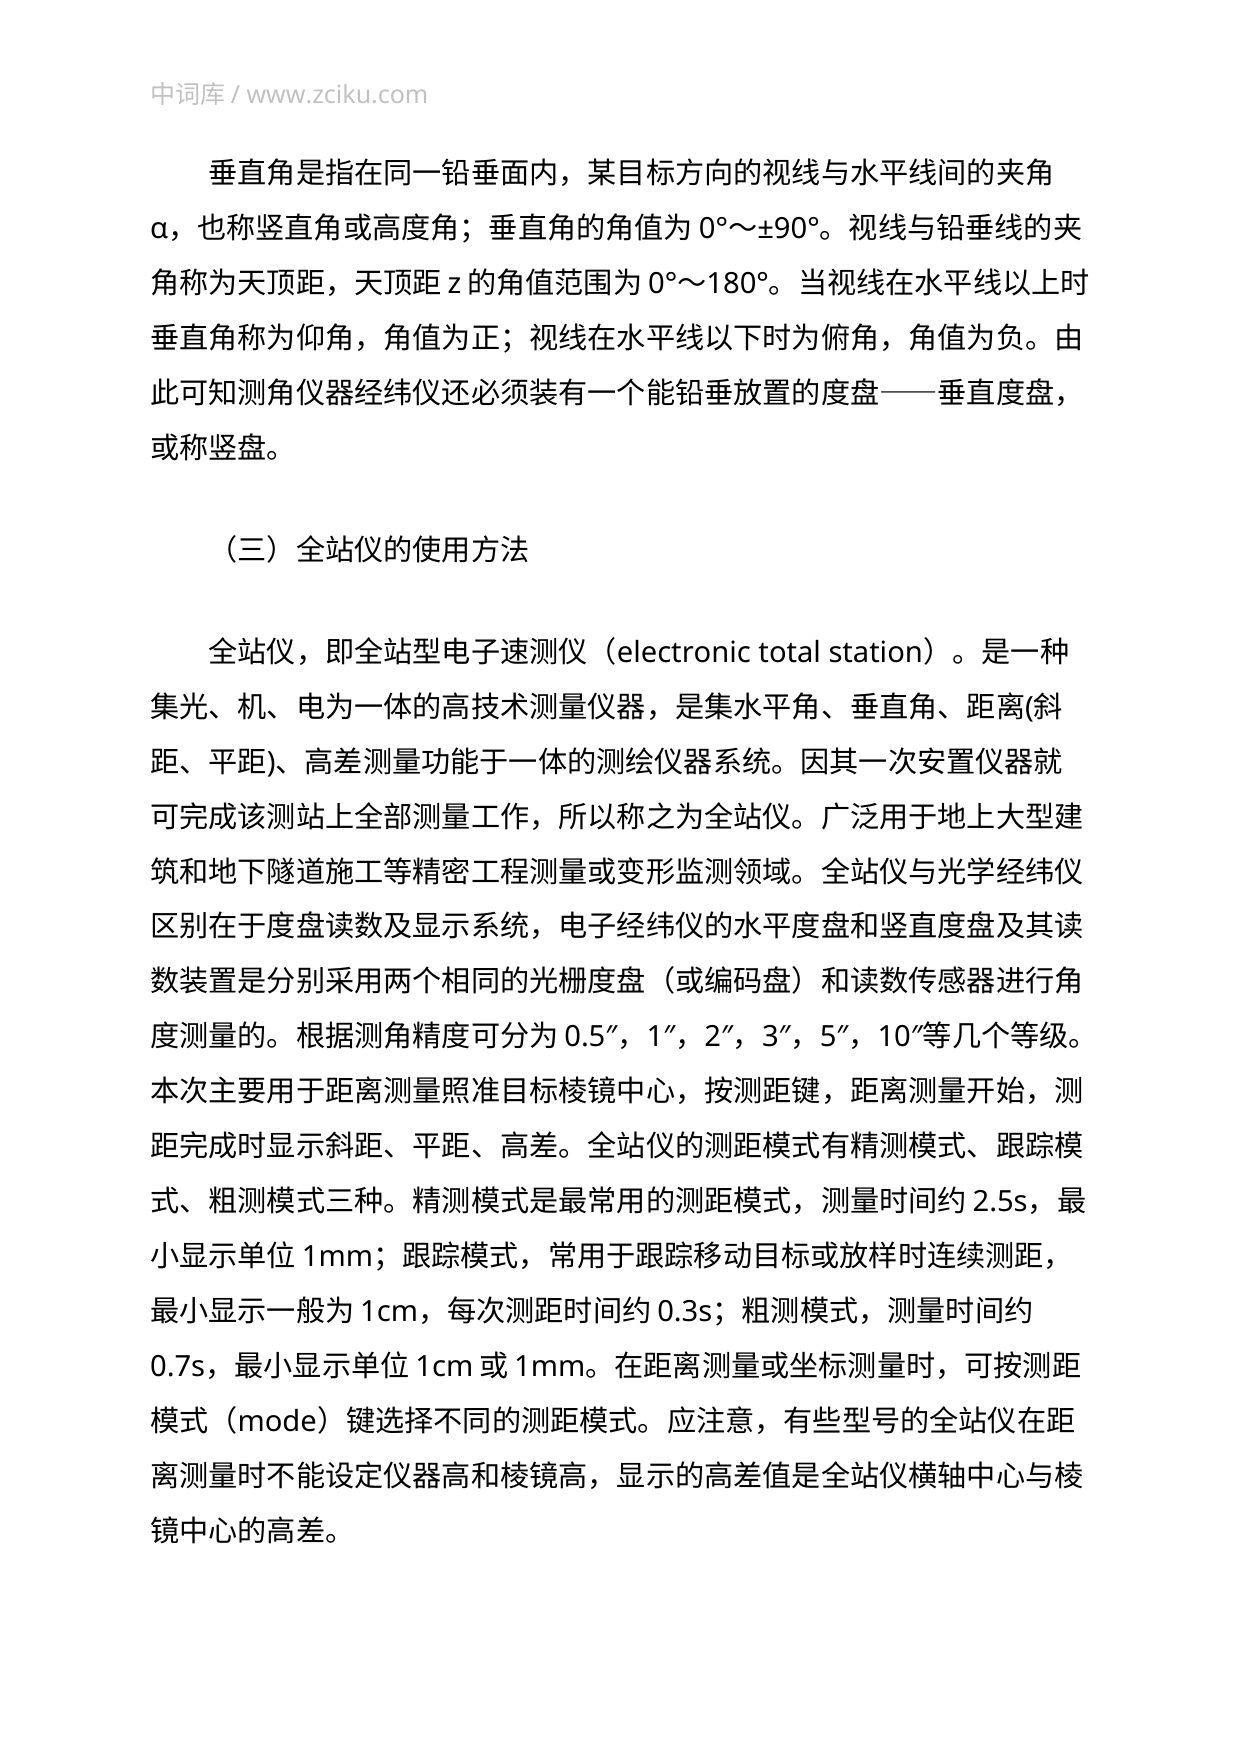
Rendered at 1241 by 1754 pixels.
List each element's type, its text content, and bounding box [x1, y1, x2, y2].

text 垂直角是指在同一铅垂面内，某目标方向的视线与水平线间的夹角α，也称竖直角或高度角；垂直角的角值为0°～±90°。视线与铅垂线的夹角称为天顶距，天顶距z的角值范围为0°～180°。当视线在水平线以上时垂直角称为仰角，角值为正；视线在水平线以下时为俯角，角值为负。由此可知测角仪器经纬仪还必须装有一个能铅垂放置的度盘——垂直度盘，或称竖盘。 [150, 150, 1090, 467]
text 全站仪，即全站型电子速测仪（electronic total station）。是一种集光、机、电为一体的高技术测量仪器，是集水平角、垂直角、距离(斜距、平距)、高差测量功能于一体的测绘仪器系统。因其一次安置仪器就可完成该测站上全部测量工作，所以称之为全站仪。广泛用于地上大型建筑和地下隧道施工等精密工程测量或变形监测领域。全站仪与光学经纬仪区别在于度盘读数及显示系统，电子经纬仪的水平度盘和竖直度盘及其读数装置是分别采用两个相同的光栅度盘（或编码盘）和读数传感器进行角度测量的。根据测角精度可分为0.5″，1″，2″，3″，5″，10″等几个等级。本次主要用于距离测量照准目标棱镜中心，按测距键，距离测量开始，测距完成时显示斜距、平距、高差。全站仪的测距模式有精测模式、跟踪模式、粗测模式三种。精测模式是最常用的测距模式，测量时间约2.5s，最小显示单位1mm；跟踪模式，常用于跟踪移动目标或放样时连续测距，最小显示一般为1cm，每次测距时间约0.3s；粗测模式，测量时间约0.7s，最小显示单位1cm或1mm。在距离测量或坐标测量时，可按测距模式（mode）键选择不同的测距模式。应注意，有些型号的全站仪在距离测量时不能设定仪器高和棱镜高，显示的高差值是全站仪横轴中心与棱镜中心的高差。 [150, 628, 1090, 1550]
text （三）全站仪的使用方法 [150, 526, 1090, 569]
